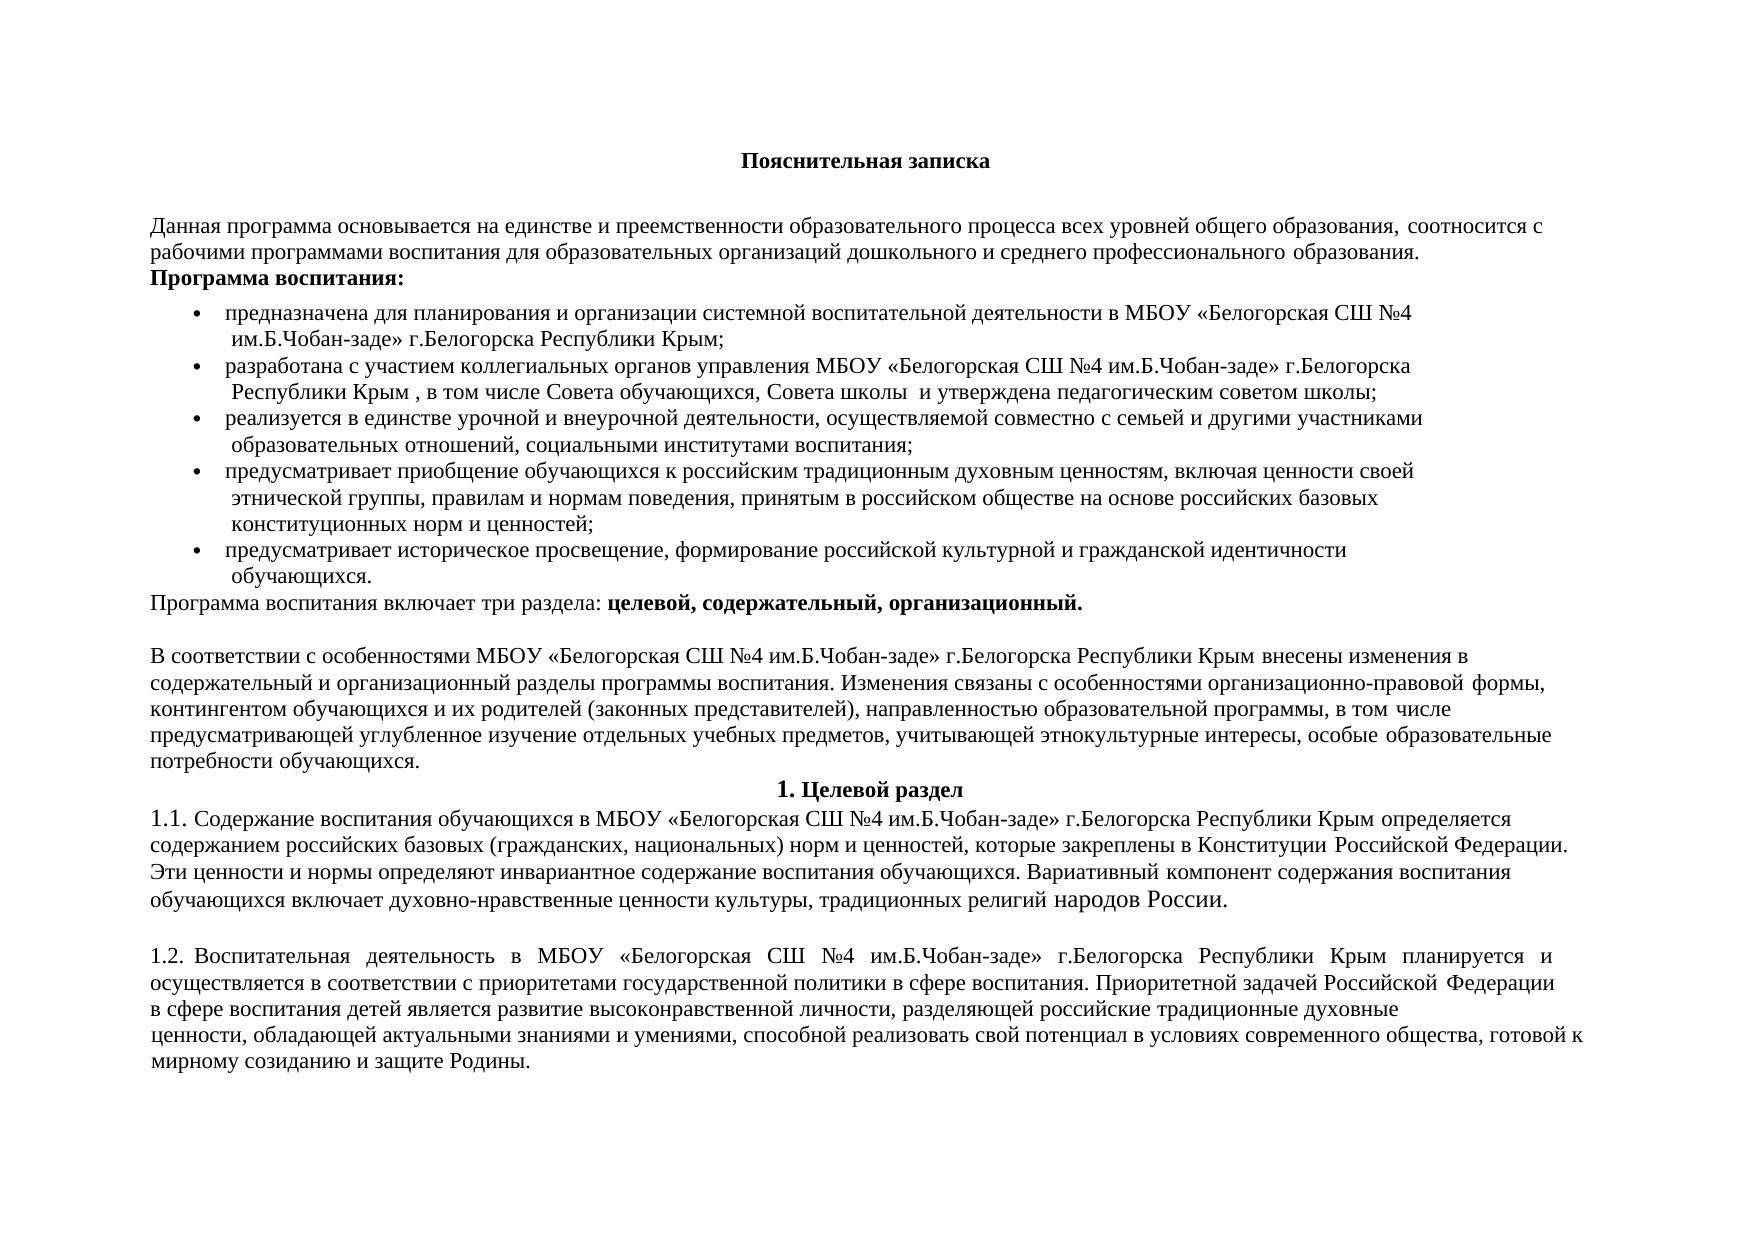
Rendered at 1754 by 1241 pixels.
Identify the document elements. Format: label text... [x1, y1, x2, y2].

list Содержание воспитания обучающихся в МБОУ «Белогорская СШ №4 им.Б.Чобан-заде» г.Белогорска Республики Крым определяется содержанием российских базовых (гражданских, национальных) норм и ценностей, которые закреплены в Конституции Российской Федерации. Эти ценности и нормы определяют инвариантное содержание воспитания обучающихся. Вариативный компонент содержания воспитания обучающихся включает духовно-нравственные ценности культуры, традиционных религий народов России. [150, 803, 1585, 913]
text ценности, обладающей актуальными знаниями и умениями, способной реализовать свой потенциал в условиях современного общества, готовой к [139, 1021, 1618, 1048]
list Воспитательная деятельность в МБОУ «Белогорская СШ №4 им.Б.Чобан-заде» г.Белогорска Республики Крым планируется и осуществляется в соответствии с приоритетами государственной политики в сфере воспитания. Приоритетной задачей Российской Федерации в сфере воспитания детей является развитие высоконравственной личности, разделяющей российские традиционные духовные [150, 942, 1555, 1021]
list предусматривает историческое просвещение, формирование российской культурной и гражданской идентичности обучающихся. [194, 536, 1451, 589]
subtitle Пояснительная записка [741, 145, 1618, 174]
list реализуется в единстве урочной и внеурочной деятельности, осуществляемой совместно с семьей и другими участниками образовательных отношений, социальными институтами воспитания; [194, 404, 1532, 457]
list предназначена для планирования и организации системной воспитательной деятельности в МБОУ «Белогорская СШ №4 им.Б.Чобан-заде» г.Белогорска Республики Крым; [194, 299, 1522, 352]
subtitle Целевой раздел [776, 774, 1618, 803]
text В соответствии с особенностями МБОУ «Белогорская СШ №4 им.Б.Чобан-заде» г.Белогорска Республики Крым внесены изменения в содержательный и организационный разделы программы воспитания. Изменения связаны с особенностями организационно-правовой формы, контингентом обучающихся и их родителей (законных представителей), направленностью образовательной программы, в том числе предусматривающей углубленное изучение отдельных учебных предметов, учитывающей этнокультурные интересы, особые образовательные потребности обучающихся. [150, 642, 1618, 774]
list разработана с участием коллегиальных органов управления МБОУ «Белогорская СШ №4 им.Б.Чобан-заде» г.Белогорска Республики Крым , в том числе Совета обучающихся, Совета школы и утверждена педагогическим советом школы; [194, 352, 1521, 404]
list предусматривает приобщение обучающихся к российским традиционным духовным ценностям, включая ценности своей этнической группы, правилам и нормам поведения, принятым в российском обществе на основе российских базовых конституционных норм и ценностей; [194, 457, 1525, 536]
text Данная программа основывается на единстве и преемственности образовательного процесса всех уровней общего образования, соотносится с рабочими программами воспитания для образовательных организаций дошкольного и среднего профессионального образования. [150, 212, 1547, 264]
text мирному созиданию и защите Родины. [139, 1048, 1618, 1074]
text Программа воспитания включает три раздела: целевой, содержательный, организационный. [150, 589, 1618, 615]
text Программа воспитания: [150, 264, 1618, 291]
